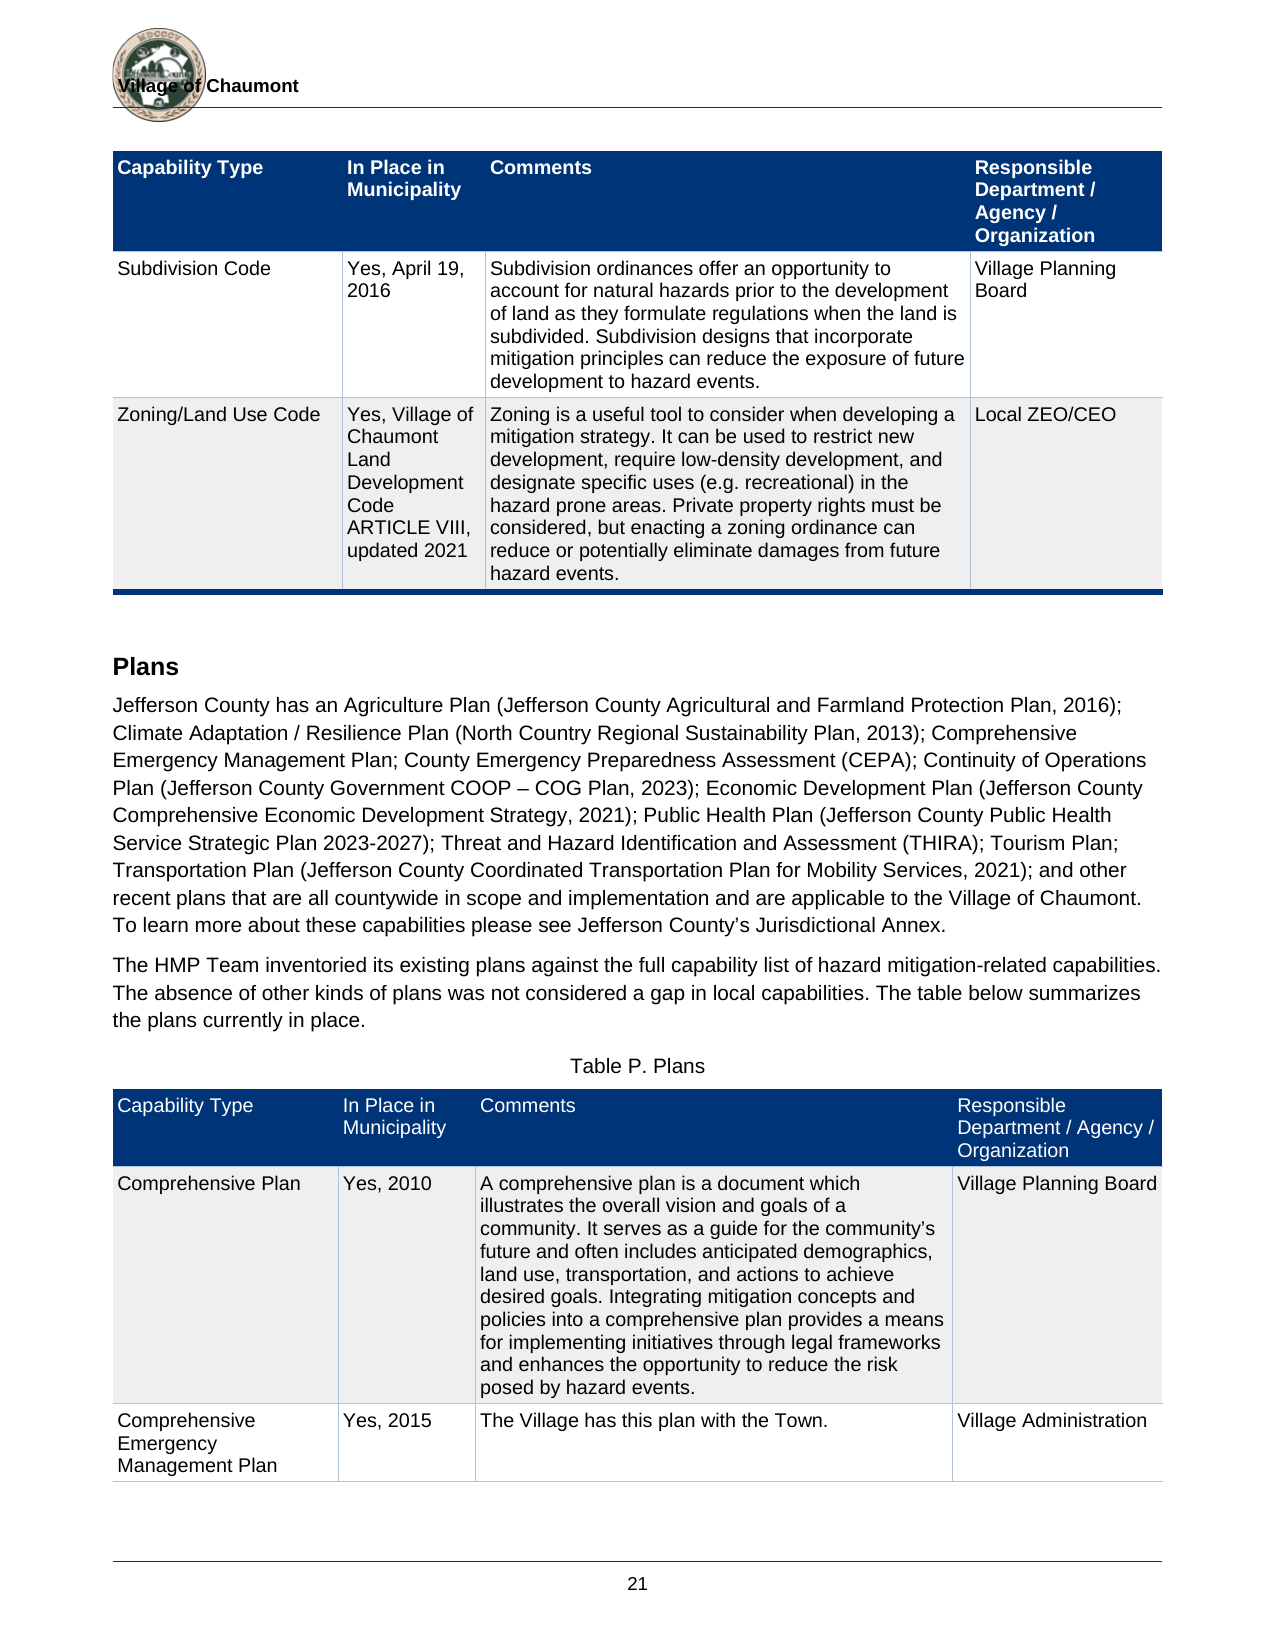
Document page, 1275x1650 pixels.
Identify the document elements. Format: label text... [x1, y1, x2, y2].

text Table P. Plans [112, 1054, 1162, 1078]
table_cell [113, 1404, 338, 1481]
table_cell Village Planning Board [953, 1167, 1162, 1403]
table_header Responsible Department / Agency / Organization [953, 1089, 1162, 1166]
table_header In Place in Municipality [338, 1089, 476, 1166]
subtitle Plans [112, 652, 1162, 680]
table_cell Yes, 2015 [339, 1404, 475, 1481]
picture [112, 28, 206, 122]
table_header Capability Type [113, 1089, 338, 1166]
text Jefferson County has an Agriculture Plan (Jefferson County Agricultural and Farmland Protection Plan, 2016); Climate Adaptation / Resilience Plan (North Country Regional Sustainability Plan, 2013); Comprehensive Emergency Management Plan; County Emergency Preparedness Assessment (CEPA); Continuity of Operations Plan (Jefferson County Government COOP – COG Plan, 2023); Economic Development Plan (Jefferson County Comprehensive Economic Development Strategy, 2021); Public Health Plan (Jefferson County Public Health Service Strategic Plan 2023-2027); Threat and Hazard Identification and Assessment (THIRA); Tourism Plan; Transportation Plan (Jefferson County Coordinated Transportation Plan for Mobility Services, 2021); and other recent plans that are all countywide in scope and implementation and are applicable to the Village of Chaumont. To learn more about these capabilities please see Jefferson County’s Jurisdictional Annex. [112, 693, 1162, 937]
table_header Responsible Department / Agency / Organization [970, 151, 1162, 251]
table_header Capability Type [113, 151, 342, 251]
table_cell A comprehensive plan is a document which illustrates the overall vision and goals of a community. It serves as a guide for the community’s future and often includes anticipated demographics, land use, transportation, and actions to achieve desired goals. Integrating mitigation concepts and policies into a comprehensive plan provides a means for implementing initiatives through legal frameworks and enhances the opportunity to reduce the risk posed by hazard events. [476, 1167, 952, 1403]
table_cell Zoning is a useful tool to consider when developing a mitigation strategy. It can be used to restrict new development, require low-density development, and designate specific uses (e.g. recreational) in the hazard prone areas. Private property rights must be considered, but enacting a zoning ordinance can reduce or potentially eliminate damages from future hazard events. [486, 398, 970, 589]
table_cell Subdivision ordinances offer an opportunity to account for natural hazards prior to the development of land as they formulate regulations when the land is subdivided. Subdivision designs that incorporate mitigation principles can reduce the exposure of future development to hazard events. [486, 252, 970, 397]
table_cell Comprehensive Plan [113, 1167, 338, 1403]
table_cell Yes, April 19, 2016 [343, 252, 485, 397]
table_cell Local ZEO/CEO [971, 398, 1162, 589]
table_header Comments [485, 151, 970, 251]
table_cell Yes, 2010 [339, 1167, 475, 1403]
table_cell Village Planning Board [971, 252, 1162, 397]
table_header Comments [476, 1089, 953, 1166]
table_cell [476, 1404, 952, 1481]
table_cell Yes, Village of Chaumont Land Development Code ARTICLE VIII, updated 2021 [343, 398, 485, 589]
text The HMP Team inventoried its existing plans against the full capability list of hazard mitigation-related capabilities. The absence of other kinds of plans was not considered a gap in local capabilities. The table below summarizes the plans currently in place. [112, 953, 1162, 1032]
table_cell Subdivision Code [113, 252, 342, 397]
table_cell Village Administration [953, 1404, 1162, 1481]
table_cell Zoning/Land Use Code [113, 398, 342, 589]
table_header In Place in Municipality [342, 151, 485, 251]
